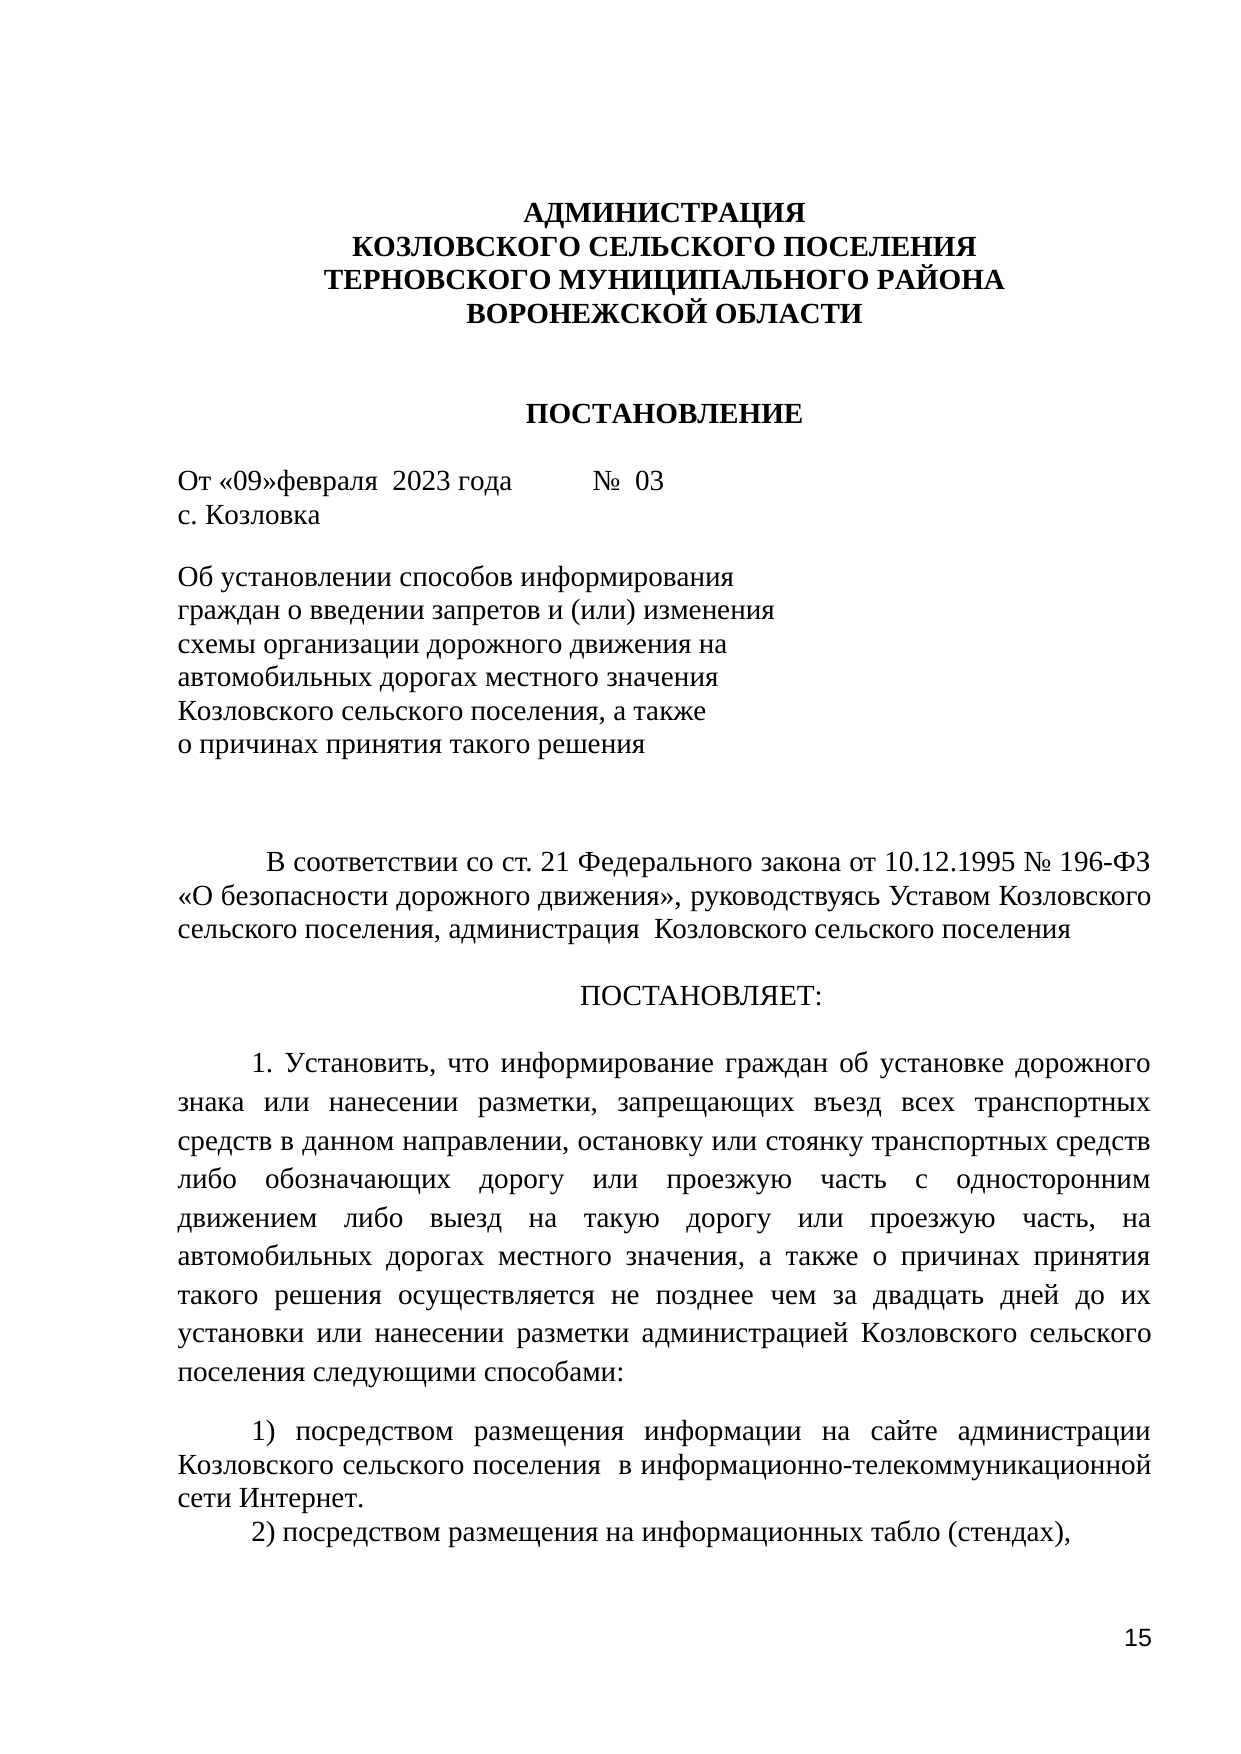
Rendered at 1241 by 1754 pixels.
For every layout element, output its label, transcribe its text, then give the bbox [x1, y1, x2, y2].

text 2) посредством размещения на информационных табло (стендах), [177, 1514, 1152, 1547]
text АДМИНИСТРАЦИЯ [177, 195, 1152, 229]
text о причинах принятия такого решения [177, 726, 679, 760]
text с. Козловка [177, 497, 1152, 531]
text ТЕРНОВСКОГО МУНИЦИПАЛЬНОГО РАЙОНА [177, 262, 1152, 296]
text В соответствии со ст. 21 Федерального закона от 10.12.1995 № 196-ФЗ «О безопасности дорожного движения», руководствуясь Уставом Козловского сельского поселения, администрация Козловского сельского поселения [177, 844, 1152, 945]
text ВОРОНЕЖСКОЙ ОБЛАСТИ [177, 296, 1152, 329]
text ПОСТАНОВЛЯЕТ: [177, 978, 1152, 1012]
text 1) посредством размещения информации на сайте администрации Козловского сельского поселения в информационно-телекоммуникационной сети Интернет. [177, 1413, 1152, 1514]
text 1. Установить, что информирование граждан об установке дорожного знака или нанесении разметки, запрещающих въезд всех транспортных средств в данном направлении, остановку или стоянку транспортных средств либо обозначающих дорогу или проезжую часть с односторонним движением либо выезд на такую дорогу или проезжую часть, на автомобильных дорогах местного значения, а также о причинах принятия такого решения осуществляется не позднее чем за двадцать дней до их установки или нанесении разметки администрацией Козловского сельского поселения следующими способами: [177, 1046, 1152, 1387]
text КОЗЛОВСКОГО СЕЛЬСКОГО ПОСЕЛЕНИЯ [177, 229, 1152, 262]
text граждан о введении запретов и (или) изменения схемы организации дорожного движения на автомобильных дорогах местного значения Козловского сельского поселения, а также [177, 592, 797, 726]
text Об установлении способов информирования [177, 559, 842, 592]
text От «09»февраля 2023 года № 03 [177, 463, 1152, 497]
text ПОСТАНОВЛЕНИЕ [177, 396, 1152, 430]
